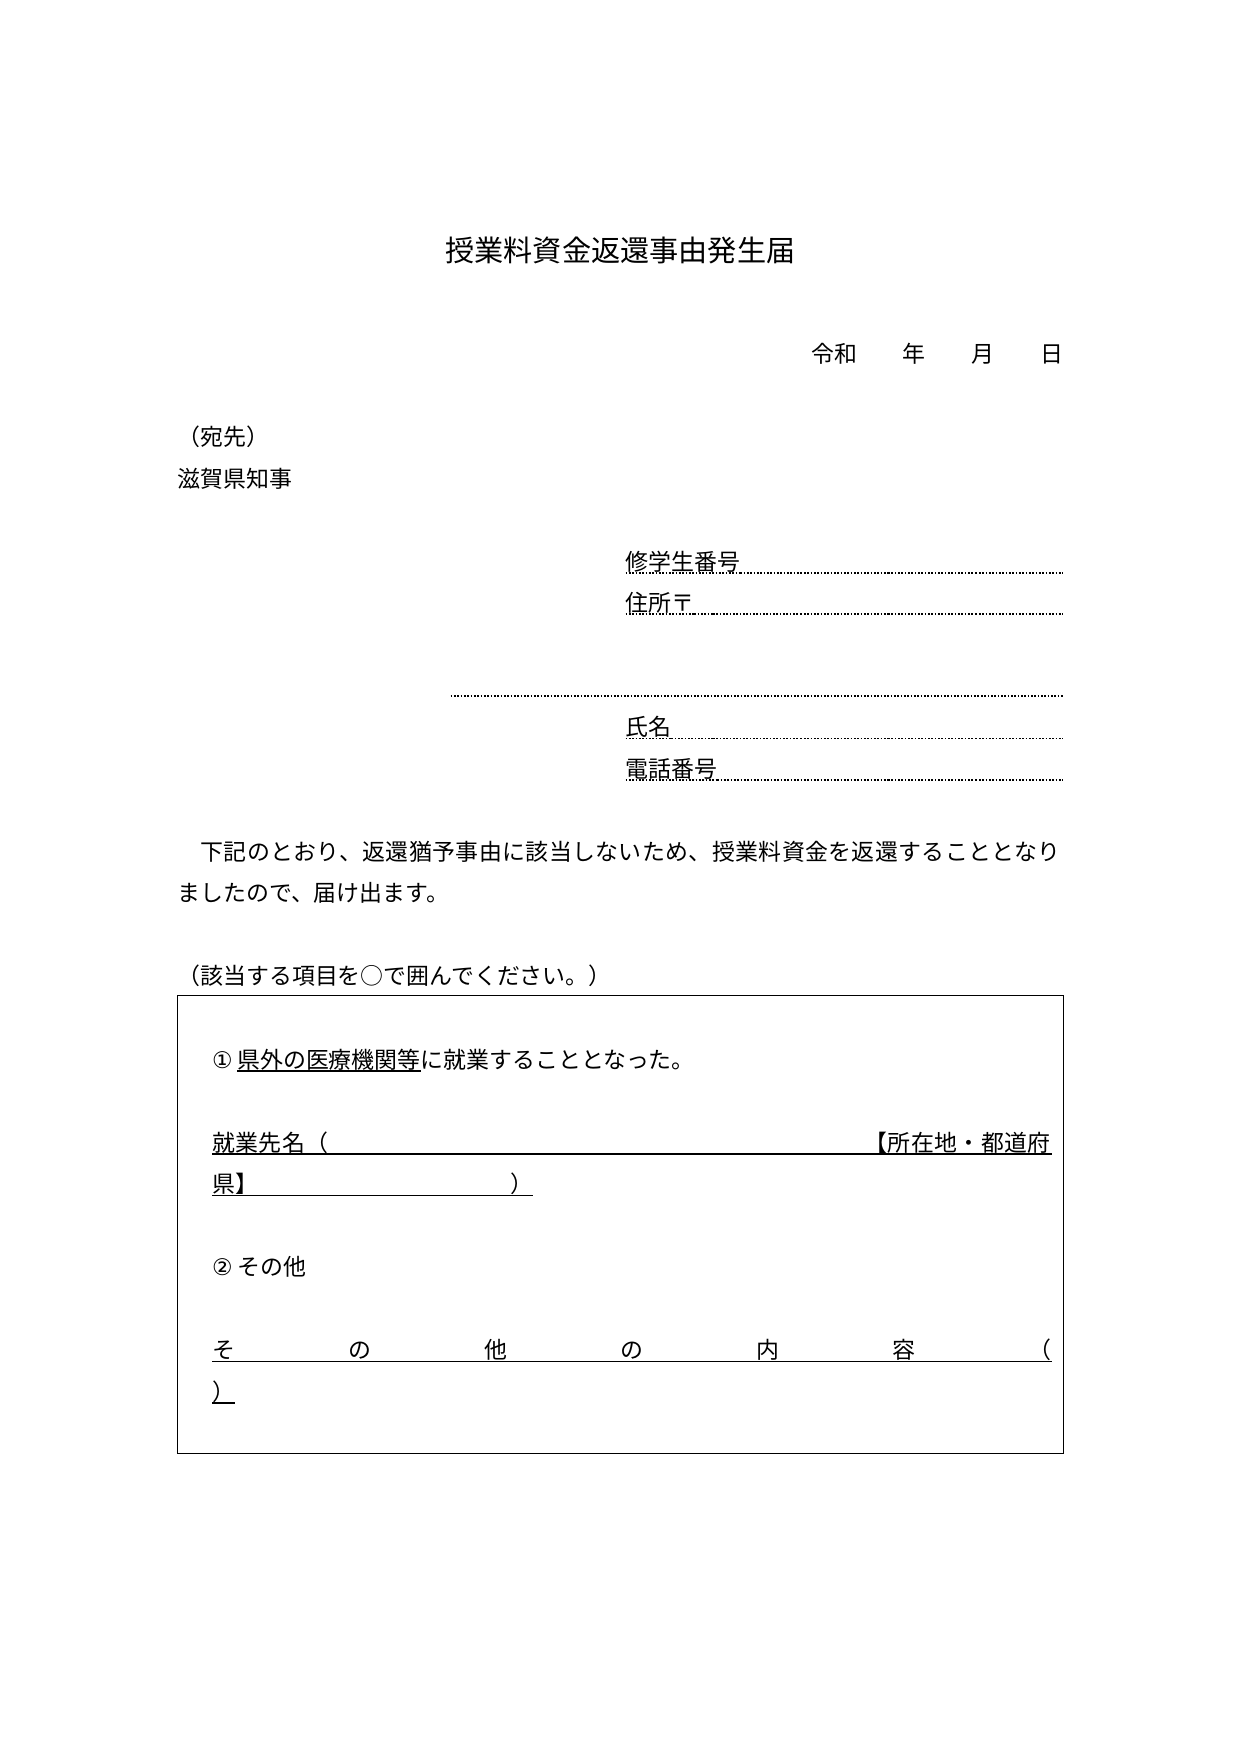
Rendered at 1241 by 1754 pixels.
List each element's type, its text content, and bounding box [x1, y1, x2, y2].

text 電話番号 [177, 747, 1063, 788]
text 修学生番号 [177, 539, 1063, 581]
text 住所〒 [177, 581, 1063, 622]
text 令和 年 月 日 [177, 332, 1063, 373]
text 滋賀県知事 [177, 456, 1063, 498]
table_header ①県外の医療機関等に就業することとなった。 就業先名（ 【所在地・都道府県】 ） ②その他 その他の内容（ ） [178, 996, 1063, 1452]
text 下記のとおり、返還猶予事由に該当しないため、授業料資金を返還することとなりましたので、届け出ます。 [177, 829, 1063, 912]
text 授業料資金返還事由発生届 [177, 208, 1063, 291]
text 氏名 [177, 705, 1063, 747]
text （宛先） [177, 415, 1063, 456]
text （該当する項目を○で囲んでください。） [177, 954, 1063, 995]
